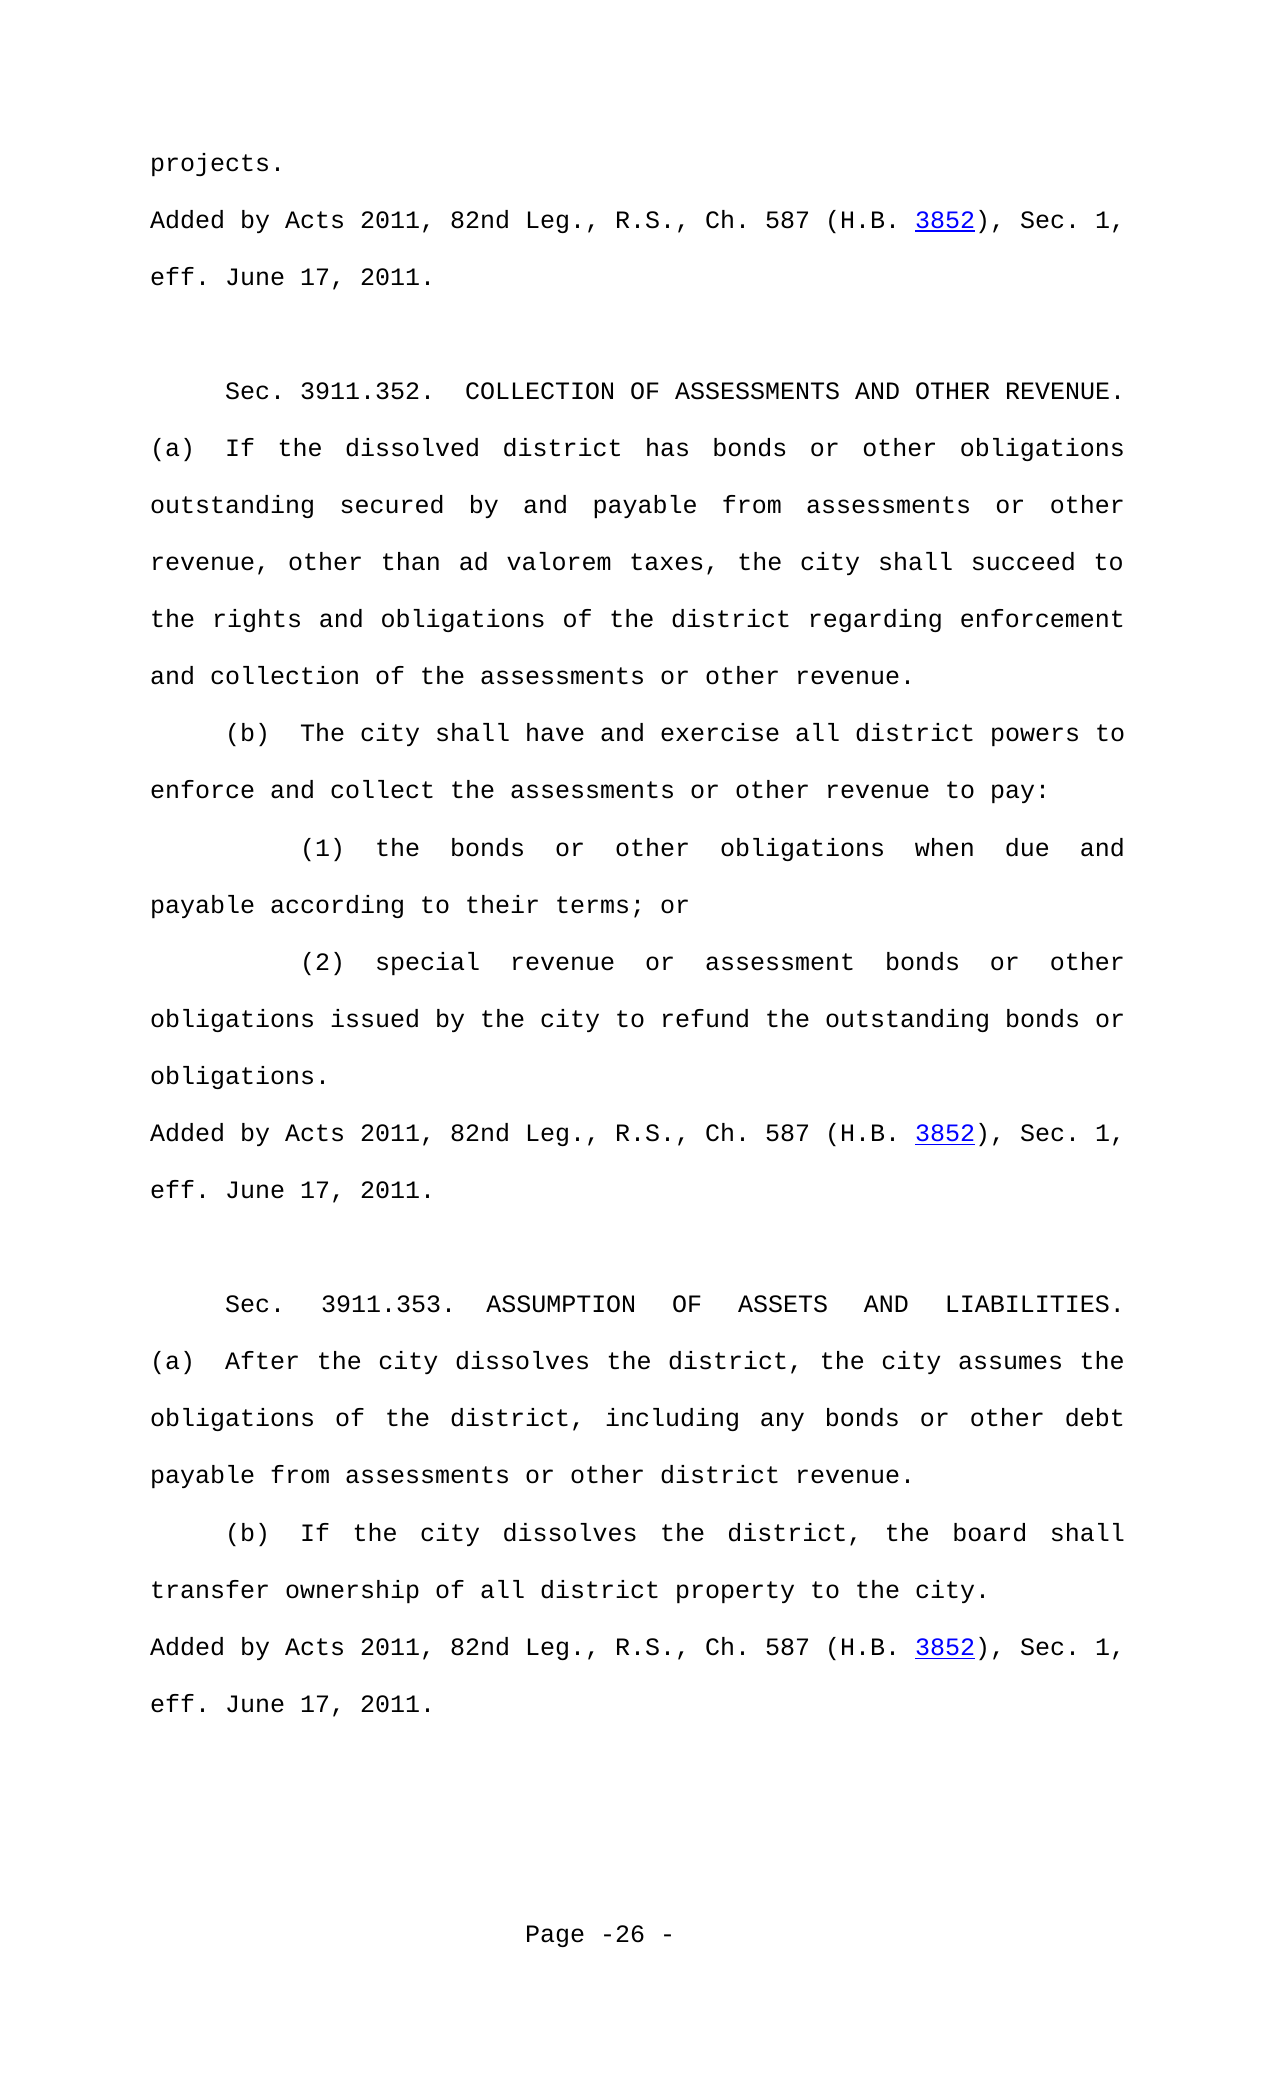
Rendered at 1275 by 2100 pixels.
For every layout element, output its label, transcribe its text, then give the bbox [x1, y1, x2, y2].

text (b) If the city dissolves the district, the board shall transfer ownership of all district property to the city. [150, 1520, 1125, 1606]
text Added by Acts 2011, 82nd Leg., R.S., Ch. 587 (H.B. 3852), Sec. 1, eff. June 17, 2011. [150, 207, 1125, 293]
text (2) special revenue or assessment bonds or other obligations issued by the city to refund the outstanding bonds or obligations. [150, 949, 1125, 1092]
text Sec. 3911.352. COLLECTION OF ASSESSMENTS AND OTHER REVENUE. (a) If the dissolved district has bonds or other obligations outstanding secured by and payable from assessments or other revenue, other than ad valorem taxes, the city shall succeed to the rights and obligations of the district regarding enforcement and collection of the assessments or other revenue. [150, 378, 1125, 692]
text (1) the bonds or other obligations when due and payable according to their terms; or [150, 835, 1125, 921]
text Added by Acts 2011, 82nd Leg., R.S., Ch. 587 (H.B. 3852), Sec. 1, eff. June 17, 2011. [150, 1634, 1125, 1720]
text Sec. 3911.353. ASSUMPTION OF ASSETS AND LIABILITIES. (a) After the city dissolves the district, the city assumes the obligations of the district, including any bonds or other debt payable from assessments or other district revenue. [150, 1292, 1125, 1491]
text (b) The city shall have and exercise all district powers to enforce and collect the assessments or other revenue to pay: [150, 721, 1125, 806]
text Added by Acts 2011, 82nd Leg., R.S., Ch. 587 (H.B. 3852), Sec. 1, eff. June 17, 2011. [150, 1120, 1125, 1206]
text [150, 150, 1125, 178]
